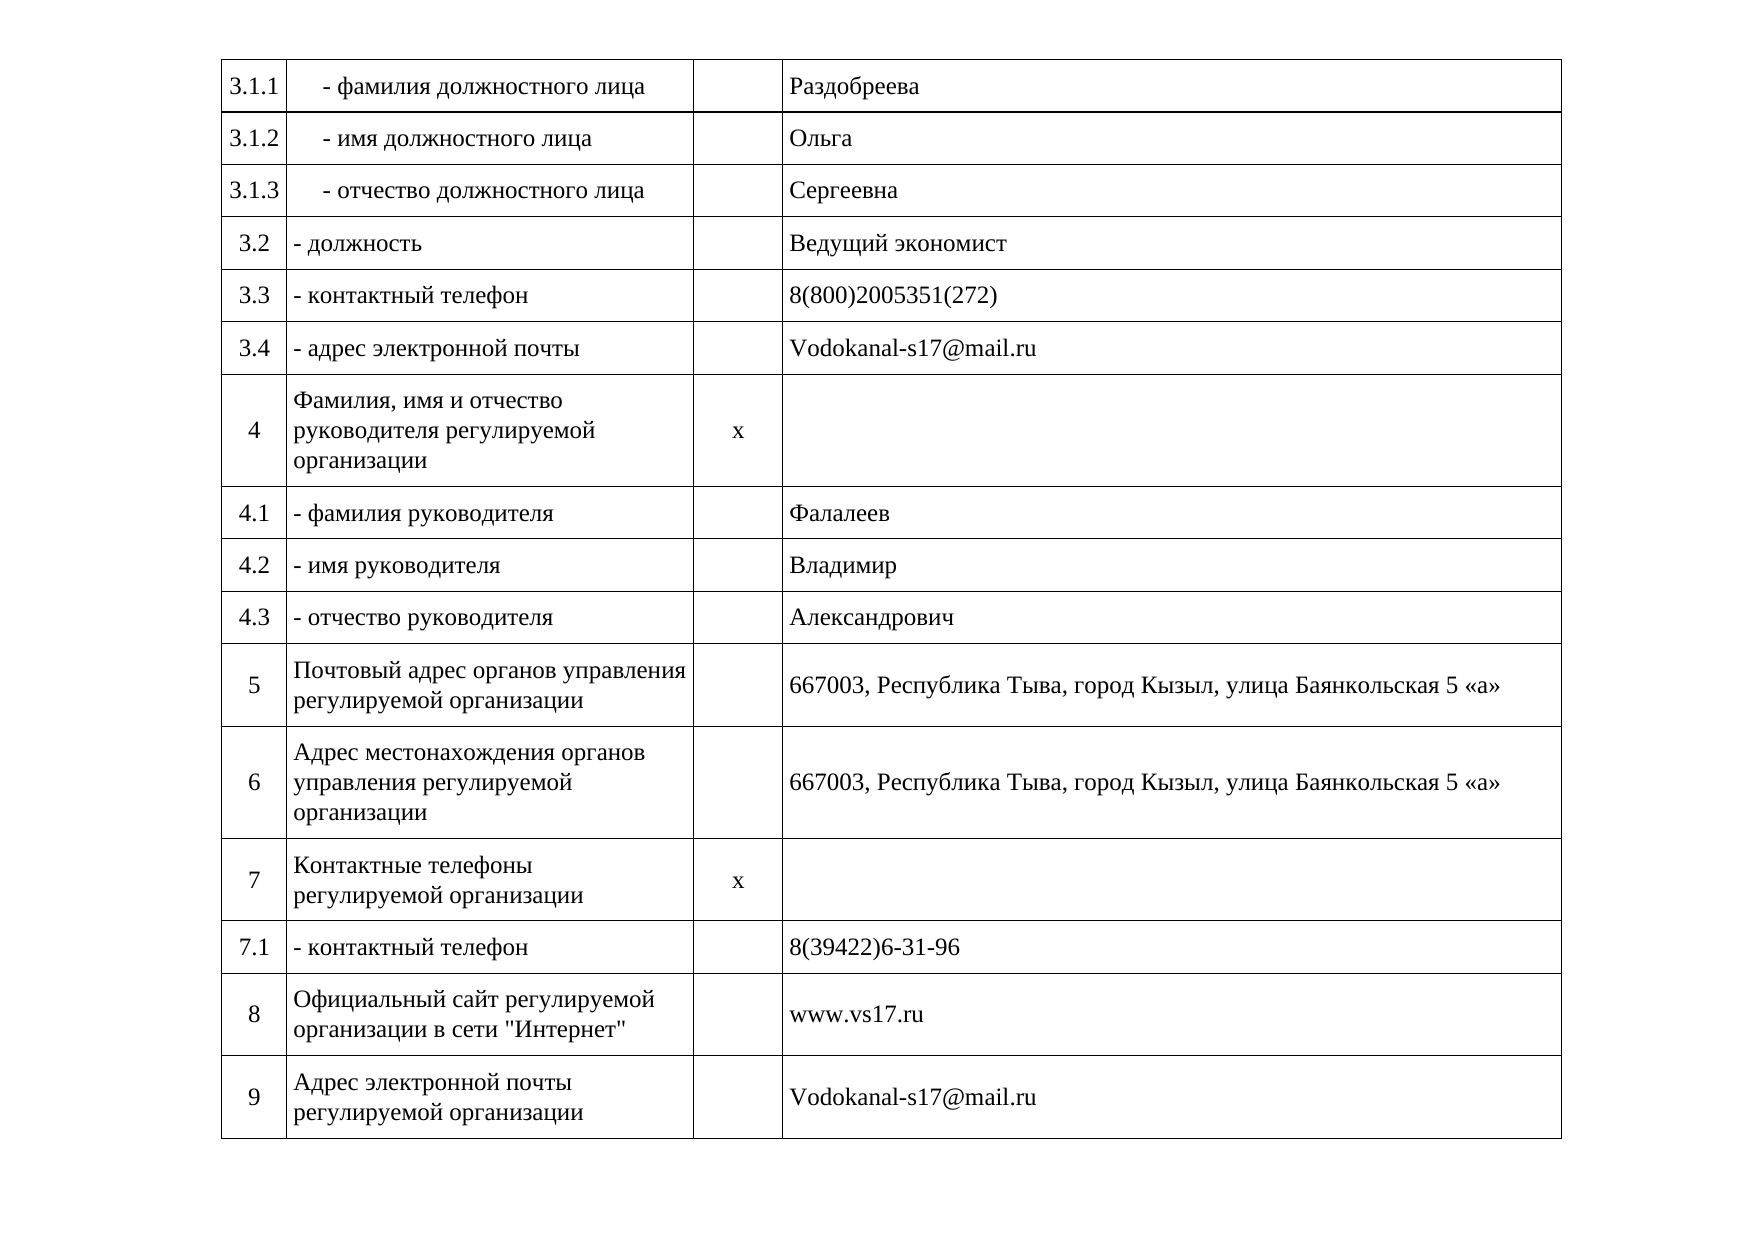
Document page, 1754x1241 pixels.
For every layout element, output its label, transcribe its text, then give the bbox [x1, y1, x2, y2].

table_cell Контактные телефоны регулируемой организации [287, 839, 693, 920]
table_cell 4.1 [222, 487, 286, 538]
table_cell 8 [222, 974, 286, 1055]
table_cell - имя должностного лица [287, 113, 693, 164]
table_cell 3.4 [222, 322, 286, 373]
table_cell - контактный телефон [287, 270, 693, 321]
table_cell - должность [287, 217, 693, 269]
table_cell 8(800)2005351(272) [783, 270, 1561, 321]
table_cell Адрес местонахождения органов управления регулируемой организации [287, 727, 693, 838]
table_cell Фалалеев [783, 487, 1561, 538]
table_cell [694, 165, 782, 216]
table_cell - отчество руководителя [287, 592, 693, 643]
table_cell Ольга [783, 113, 1561, 164]
table_cell Официальный сайт регулируемой организации в сети "Интернет" [287, 974, 693, 1055]
table_cell 3.1.1 [222, 60, 286, 111]
table_cell [694, 270, 782, 321]
table_cell Vodokanal-s17@mail.ru [783, 322, 1561, 373]
table_cell Фамилия, имя и отчество руководителя регулируемой организации [287, 375, 693, 486]
table_cell [694, 487, 782, 538]
table_cell 3.3 [222, 270, 286, 321]
table_cell [694, 644, 782, 726]
table_cell www.vs17.ru [783, 974, 1561, 1055]
table_cell Раздобреева [783, 60, 1561, 111]
table_cell 3.1.2 [222, 113, 286, 164]
table_cell - отчество должностного лица [287, 165, 693, 216]
table_cell [694, 1056, 782, 1138]
table_cell [694, 974, 782, 1055]
table_cell Vodokanal-s17@mail.ru [783, 1056, 1561, 1138]
table_cell 8(39422)6-31-96 [783, 921, 1561, 973]
table_cell - фамилия руководителя [287, 487, 693, 538]
table_cell Сергеевна [783, 165, 1561, 216]
table_cell x [694, 375, 782, 486]
table_cell 3.2 [222, 217, 286, 269]
table_cell [783, 375, 1561, 486]
table_cell - имя руководителя [287, 539, 693, 591]
table_cell 7 [222, 839, 286, 920]
table_cell Владимир [783, 539, 1561, 591]
table_cell [694, 727, 782, 838]
table_cell Александрович [783, 592, 1561, 643]
table_cell 3.1.3 [222, 165, 286, 216]
table_cell [694, 217, 782, 269]
table_cell Адрес электронной почты регулируемой организации [287, 1056, 693, 1138]
table_cell 667003, Республика Тыва, город Кызыл, улица Баянкольская 5 «а» [783, 644, 1561, 726]
table_cell 4.2 [222, 539, 286, 591]
table_cell [694, 60, 782, 111]
table_cell 4 [222, 375, 286, 486]
table_cell - фамилия должностного лица [287, 60, 693, 111]
table_cell [694, 592, 782, 643]
table_cell [694, 113, 782, 164]
table_cell Почтовый адрес органов управления регулируемой организации [287, 644, 693, 726]
table_cell 4.3 [222, 592, 286, 643]
table_cell x [694, 839, 782, 920]
table_cell Ведущий экономист [783, 217, 1561, 269]
table_cell [694, 921, 782, 973]
table_cell 667003, Республика Тыва, город Кызыл, улица Баянкольская 5 «а» [783, 727, 1561, 838]
table_cell 6 [222, 727, 286, 838]
table_cell [694, 322, 782, 373]
table_cell [694, 539, 782, 591]
table_cell 5 [222, 644, 286, 726]
table_cell 9 [222, 1056, 286, 1138]
table_cell - адрес электронной почты [287, 322, 693, 373]
table_cell - контактный телефон [287, 921, 693, 973]
table_cell [783, 839, 1561, 920]
table_cell 7.1 [222, 921, 286, 973]
